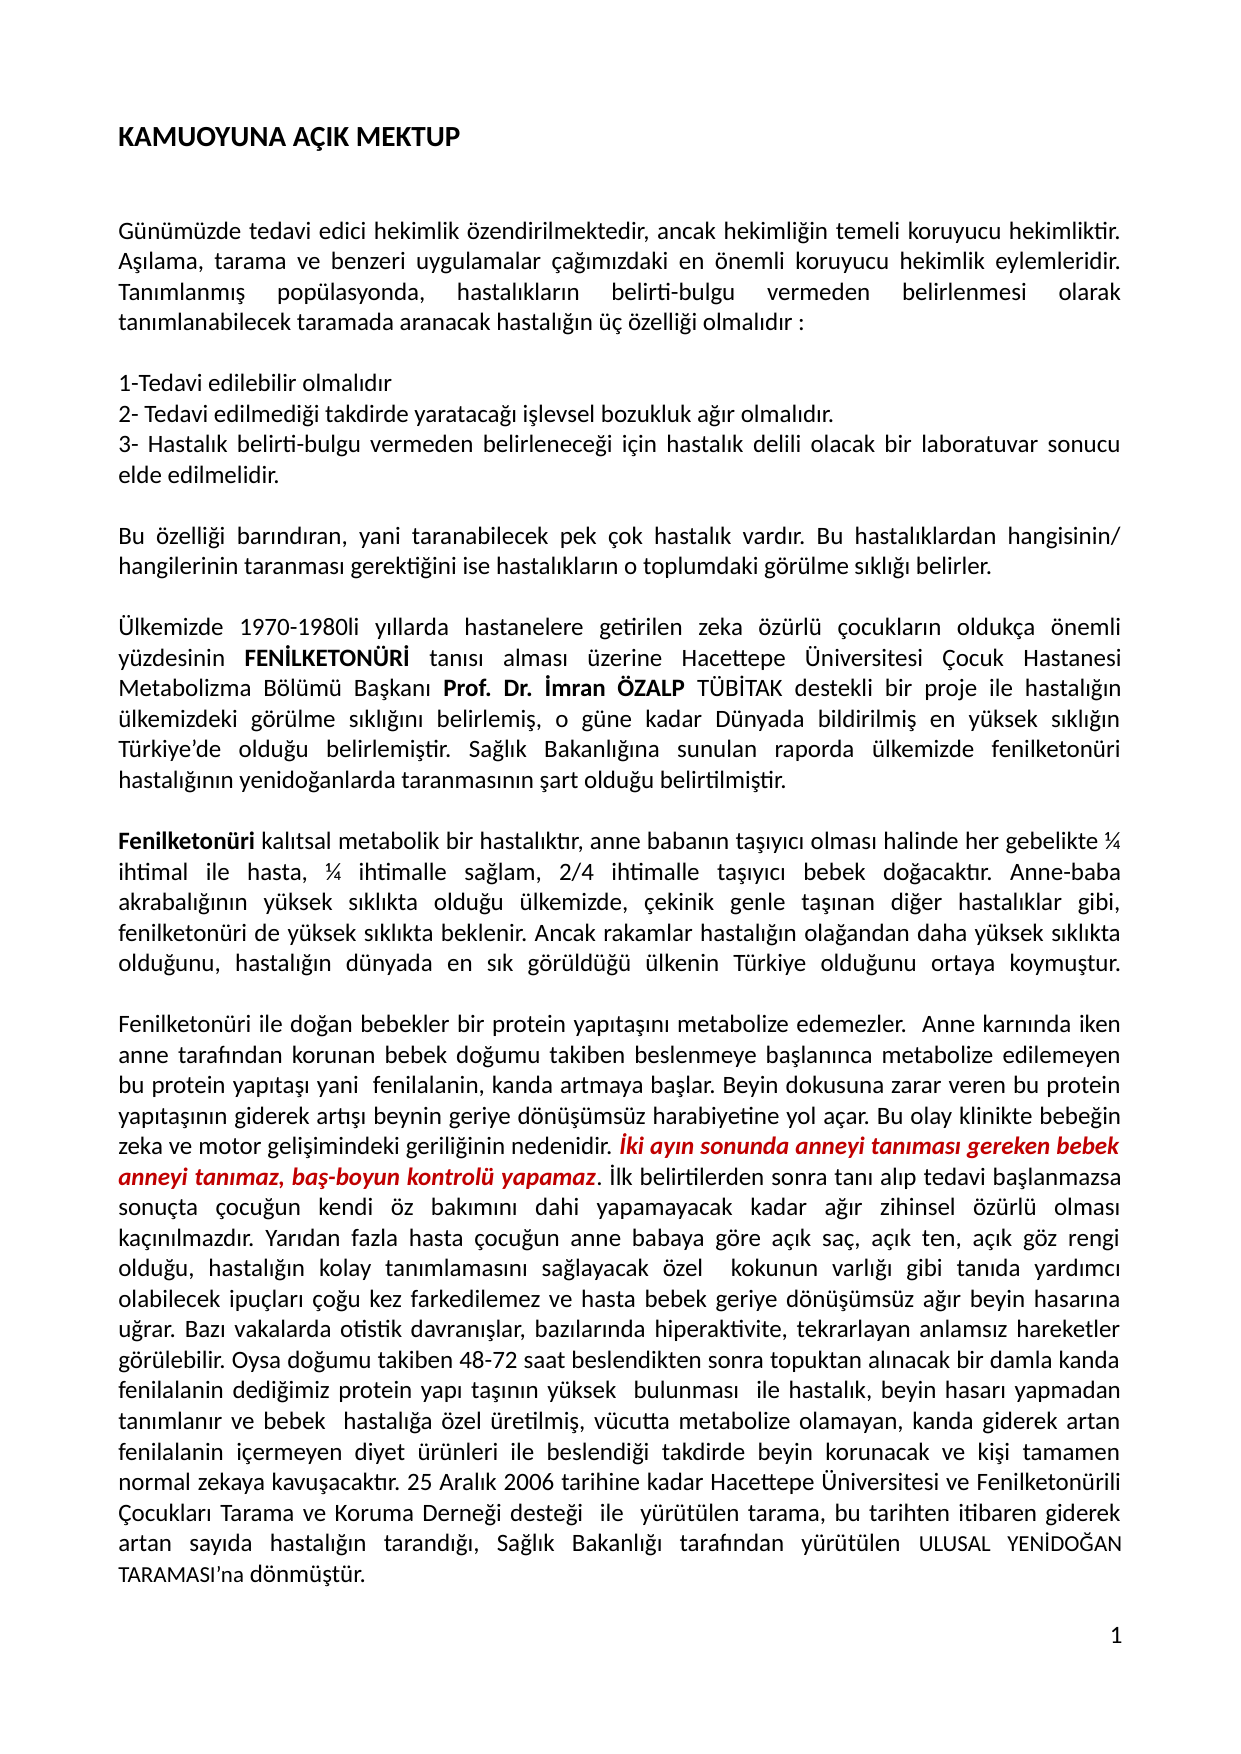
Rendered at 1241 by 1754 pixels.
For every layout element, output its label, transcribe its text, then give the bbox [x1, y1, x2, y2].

text 2- Tedavi edilmediği takdirde yaratacağı işlevsel bozukluk ağır olmalıdır. [118, 398, 1122, 428]
text Bu özelliği barındıran, yani taranabilecek pek çok hastalık vardır. Bu hastalıklardan hangisinin/ hangilerinin taranması gerektiğini ise hastalıkların o toplumdaki görülme sıklığı belirler. [118, 520, 1122, 581]
text Fenilketonüri kalıtsal metabolik bir hastalıktır, anne babanın taşıyıcı olması halinde her gebelikte ¼ ihtimal ile hasta, ¼ ihtimalle sağlam, 2/4 ihtimalle taşıyıcı bebek doğacaktır. Anne-baba akrabalığının yüksek sıklıkta olduğu ülkemizde, çekinik genle taşınan diğer hastalıklar gibi, fenilketonüri de yüksek sıklıkta beklenir. Ancak rakamlar hastalığın olağandan daha yüksek sıklıkta olduğunu, hastalığın dünyada en sık görüldüğü ülkenin Türkiye olduğunu ortaya koymuştur. [118, 825, 1122, 1008]
text Günümüzde tedavi edici hekimlik özendirilmektedir, ancak hekimliğin temeli koruyucu hekimliktir. Aşılama, tarama ve benzeri uygulamalar çağımızdaki en önemli koruyucu hekimlik eylemleridir. Tanımlanmış popülasyonda, hastalıkların belirti-bulgu vermeden belirlenmesi olarak tanımlanabilecek taramada aranacak hastalığın üç özelliği olmalıdır : [118, 184, 1122, 337]
text Ülkemizde 1970-1980li yıllarda hastanelere getirilen zeka özürlü çocukların oldukça önemli yüzdesinin FENİLKETONÜRİ tanısı alması üzerine Hacettepe Üniversitesi Çocuk Hastanesi Metabolizma Bölümü Başkanı Prof. Dr. İmran ÖZALP TÜBİTAK destekli bir proje ile hastalığın ülkemizdeki görülme sıklığını belirlemiş, o güne kadar Dünyada bildirilmiş en yüksek sıklığın Türkiye’de olduğu belirlemiştir. Sağlık Bakanlığına sunulan raporda ülkemizde fenilketonüri hastalığının yenidoğanlarda taranmasının şart olduğu belirtilmiştir. [118, 612, 1122, 795]
text Fenilketonüri ile doğan bebekler bir protein yapıtaşını metabolize edemezler. Anne karnında iken anne tarafından korunan bebek doğumu takiben beslenmeye başlanınca metabolize edilemeyen bu protein yapıtaşı yani fenilalanin, kanda artmaya başlar. Beyin dokusuna zarar veren bu protein yapıtaşının giderek artışı beynin geriye dönüşümsüz harabiyetine yol açar. Bu olay klinikte bebeğin zeka ve motor gelişimindeki geriliğinin nedenidir. İki ayın sonunda anneyi tanıması gereken bebek anneyi tanımaz, baş-boyun kontrolü yapamaz. İlk belirtilerden sonra tanı alıp tedavi başlanmazsa sonuçta çocuğun kendi öz bakımını dahi yapamayacak kadar ağır zihinsel özürlü olması kaçınılmazdır. Yarıdan fazla hasta çocuğun anne babaya göre açık saç, açık ten, açık göz rengi olduğu, hastalığın kolay tanımlamasını sağlayacak özel kokunun varlığı gibi tanıda yardımcı olabilecek ipuçları çoğu kez farkedilemez ve hasta bebek geriye dönüşümsüz ağır beyin hasarına uğrar. Bazı vakalarda otistik davranışlar, bazılarında hiperaktivite, tekrarlayan anlamsız hareketler görülebilir. Oysa doğumu takiben 48-72 saat beslendikten sonra topuktan alınacak bir damla kanda fenilalanin dediğimiz protein yapı taşının yüksek bulunması ile hastalık, beyin hasarı yapmadan tanımlanır ve bebek hastalığa özel üretilmiş, vücutta metabolize olamayan, kanda giderek artan fenilalanin içermeyen diyet ürünleri ile beslendiği takdirde beyin korunacak ve kişi tamamen normal zekaya kavuşacaktır. 25 Aralık 2006 tarihine kadar Hacettepe Üniversitesi ve Fenilketonürili Çocukları Tarama ve Koruma Derneği desteği ile yürütülen tarama, bu tarihten itibaren giderek artan sayıda hastalığın tarandığı, Sağlık Bakanlığı tarafından yürütülen ULUSAL YENİDOĞAN TARAMASI’na dönmüştür. [118, 1008, 1122, 1588]
text KAMUOYUNA AÇIK MEKTUP [118, 118, 1122, 154]
text 1-Tedavi edilebilir olmalıdır [118, 367, 1122, 398]
text 3- Hastalık belirti-bulgu vermeden belirleneceği için hastalık delili olacak bir laboratuvar sonucu elde edilmelidir. [118, 428, 1122, 489]
